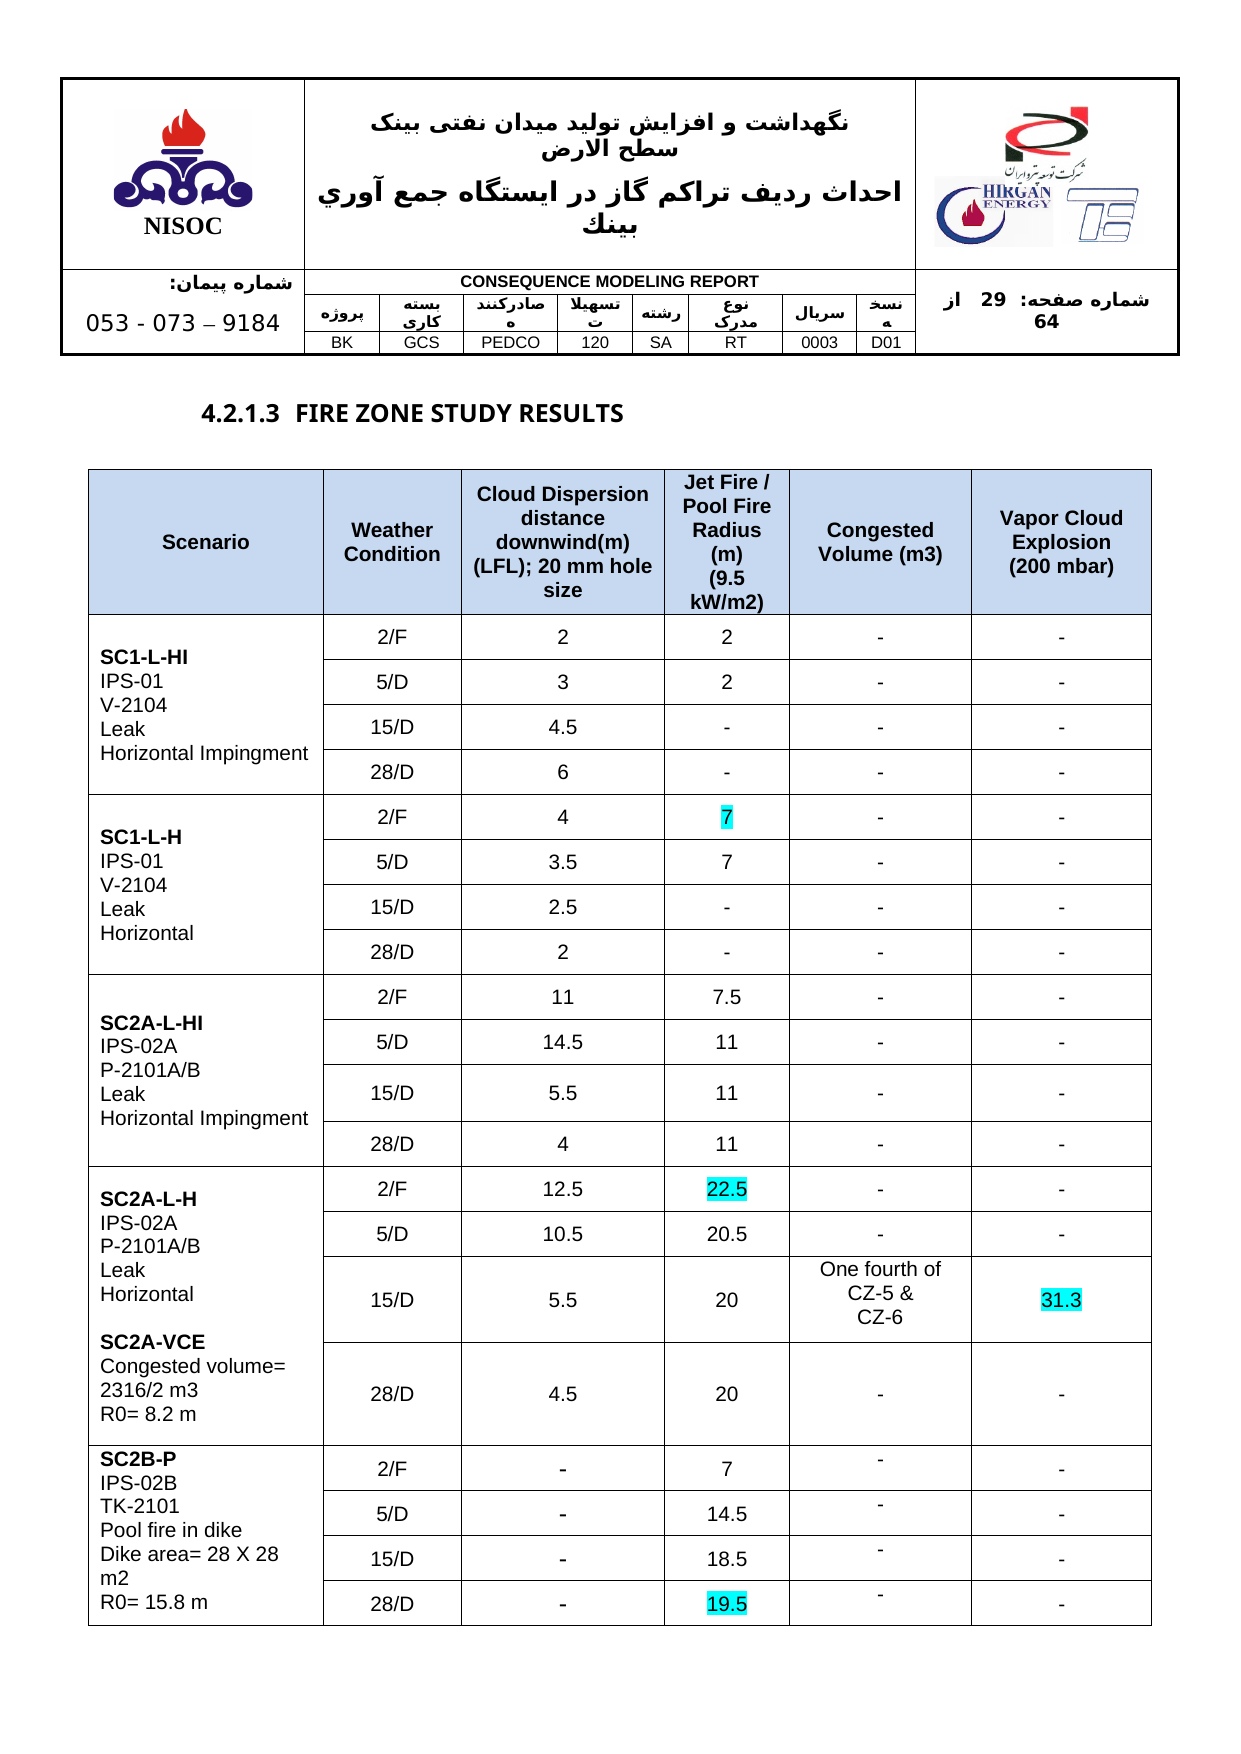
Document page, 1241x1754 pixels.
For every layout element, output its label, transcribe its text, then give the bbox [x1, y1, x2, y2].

table_cell 11 [665, 1020, 789, 1064]
table_cell - [972, 795, 1151, 839]
table_cell - [665, 750, 789, 794]
table_cell SC1-L-HI IPS-01 V-2104 Leak Horizontal Impingment [89, 615, 323, 794]
table_cell 5/D [324, 840, 461, 884]
table_cell 15/D [324, 1065, 461, 1121]
table_cell 15/D [324, 885, 461, 929]
table_cell - [790, 750, 971, 794]
table_cell 5/D [324, 1212, 461, 1256]
table_cell - [972, 1581, 1151, 1625]
table_cell 11 [462, 975, 664, 1019]
table_cell - [972, 615, 1151, 659]
table_cell 4.5 [462, 705, 664, 749]
table_cell 2/F [324, 1446, 461, 1490]
table_cell SC1-L-H IPS-01 V-2104 Leak Horizontal [89, 795, 323, 974]
table_cell 7 [665, 840, 789, 884]
table_cell 7.5 [665, 975, 789, 1019]
table_header Weather Condition [324, 470, 461, 614]
table_cell - [790, 1581, 971, 1625]
table_cell 31.3 [972, 1257, 1151, 1342]
table_cell 5/D [324, 1020, 461, 1064]
table_cell - [790, 1167, 971, 1211]
table_cell - [972, 885, 1151, 929]
table_cell One fourth of CZ-5 & CZ-6 [790, 1257, 971, 1342]
table_cell - [790, 1536, 971, 1580]
table_cell - [790, 930, 971, 974]
table_cell - [972, 930, 1151, 974]
table_cell - [972, 1167, 1151, 1211]
table_cell - [790, 1491, 971, 1535]
table_cell - [462, 1491, 664, 1535]
table_cell 2 [462, 930, 664, 974]
table_cell 28/D [324, 1122, 461, 1166]
table_cell - [665, 930, 789, 974]
table_cell 22.5 [665, 1167, 789, 1211]
table_cell 2 [665, 615, 789, 659]
table_cell 28/D [324, 930, 461, 974]
table_cell 10.5 [462, 1212, 664, 1256]
table_cell 15/D [324, 1536, 461, 1580]
table_cell - [972, 975, 1151, 1019]
table_cell 14.5 [665, 1491, 789, 1535]
table_cell - [790, 1212, 971, 1256]
table_cell - [462, 1446, 664, 1490]
table_cell - [790, 705, 971, 749]
table_cell 3 [462, 660, 664, 704]
table_cell - [790, 1122, 971, 1166]
table_cell 2/F [324, 795, 461, 839]
table_cell - [972, 1065, 1151, 1121]
table_cell 19.5 [665, 1581, 789, 1625]
table_cell 7 [665, 1446, 789, 1490]
picture [113, 109, 253, 211]
table_cell 5.5 [462, 1257, 664, 1342]
table_cell 15/D [324, 705, 461, 749]
table_cell 7 [665, 795, 789, 839]
table_cell SC2A-L-HI IPS-02A P-2101A/B Leak Horizontal Impingment [89, 975, 323, 1166]
table_cell - [790, 840, 971, 884]
table_header Cloud Dispersion distance downwind(m) (LFL); 20 mm hole size [462, 470, 664, 614]
subtitle FIRE ZONE STUDY RESULTS [201, 395, 1152, 429]
table_cell - [462, 1536, 664, 1580]
table_cell 20 [665, 1257, 789, 1342]
table_cell - [790, 660, 971, 704]
table_cell - [972, 1343, 1151, 1445]
table_cell 2 [462, 615, 664, 659]
table_cell 14.5 [462, 1020, 664, 1064]
table_cell - [972, 1446, 1151, 1490]
table_cell SC2A-L-H IPS-02A P-2101A/B Leak Horizontal SC2A-VCE Congested volume= 2316/2 m3 R0= 8.2 m [89, 1167, 323, 1445]
table_cell - [665, 885, 789, 929]
table_cell 28/D [324, 1581, 461, 1625]
table_cell 20.5 [665, 1212, 789, 1256]
table_cell 15/D [324, 1257, 461, 1342]
table_cell 3.5 [462, 840, 664, 884]
table_header Scenario [89, 470, 323, 614]
table_cell 2/F [324, 1167, 461, 1211]
table_cell 4 [462, 1122, 664, 1166]
table_cell - [972, 1491, 1151, 1535]
table_cell - [972, 1122, 1151, 1166]
table_cell - [972, 840, 1151, 884]
table_cell 28/D [324, 750, 461, 794]
table_cell 5/D [324, 1491, 461, 1535]
table_cell 4 [462, 795, 664, 839]
table_cell - [790, 885, 971, 929]
table_cell 2/F [324, 975, 461, 1019]
table_cell - [972, 660, 1151, 704]
table_cell - [790, 1446, 971, 1490]
table_cell - [790, 1343, 971, 1445]
table_cell 2 [665, 660, 789, 704]
table_cell - [790, 615, 971, 659]
table_cell - [972, 1020, 1151, 1064]
table_cell - [972, 1212, 1151, 1256]
table_cell 5/D [324, 660, 461, 704]
table_cell 4.5 [462, 1343, 664, 1445]
table_cell SC2B-P IPS-02B TK-2101 Pool fire in dike Dike area= 28 X 28 m2 R0= 15.8 m [89, 1446, 323, 1625]
table_cell - [790, 1065, 971, 1121]
picture [934, 106, 1089, 247]
table_cell 5.5 [462, 1065, 664, 1121]
table_cell 11 [665, 1122, 789, 1166]
table_cell 20 [665, 1343, 789, 1445]
table_cell 18.5 [665, 1536, 789, 1580]
table_header Jet Fire / Pool Fire Radius (m) (9.5 kW/m2) [665, 470, 789, 614]
table_cell - [665, 705, 789, 749]
table_cell - [972, 705, 1151, 749]
table_cell 6 [462, 750, 664, 794]
table_cell - [972, 1536, 1151, 1580]
table_cell 12.5 [462, 1167, 664, 1211]
table_cell 28/D [324, 1343, 461, 1445]
table_cell - [790, 795, 971, 839]
table_cell 11 [665, 1065, 789, 1121]
table_header Congested Volume (m3) [790, 470, 971, 614]
table_cell - [790, 975, 971, 1019]
table_header Vapor Cloud Explosion (200 mbar) [972, 470, 1151, 614]
table_cell - [972, 750, 1151, 794]
table_cell 2/F [324, 615, 461, 659]
table_cell - [462, 1581, 664, 1625]
table_cell 2.5 [462, 885, 664, 929]
table_cell - [790, 1020, 971, 1064]
